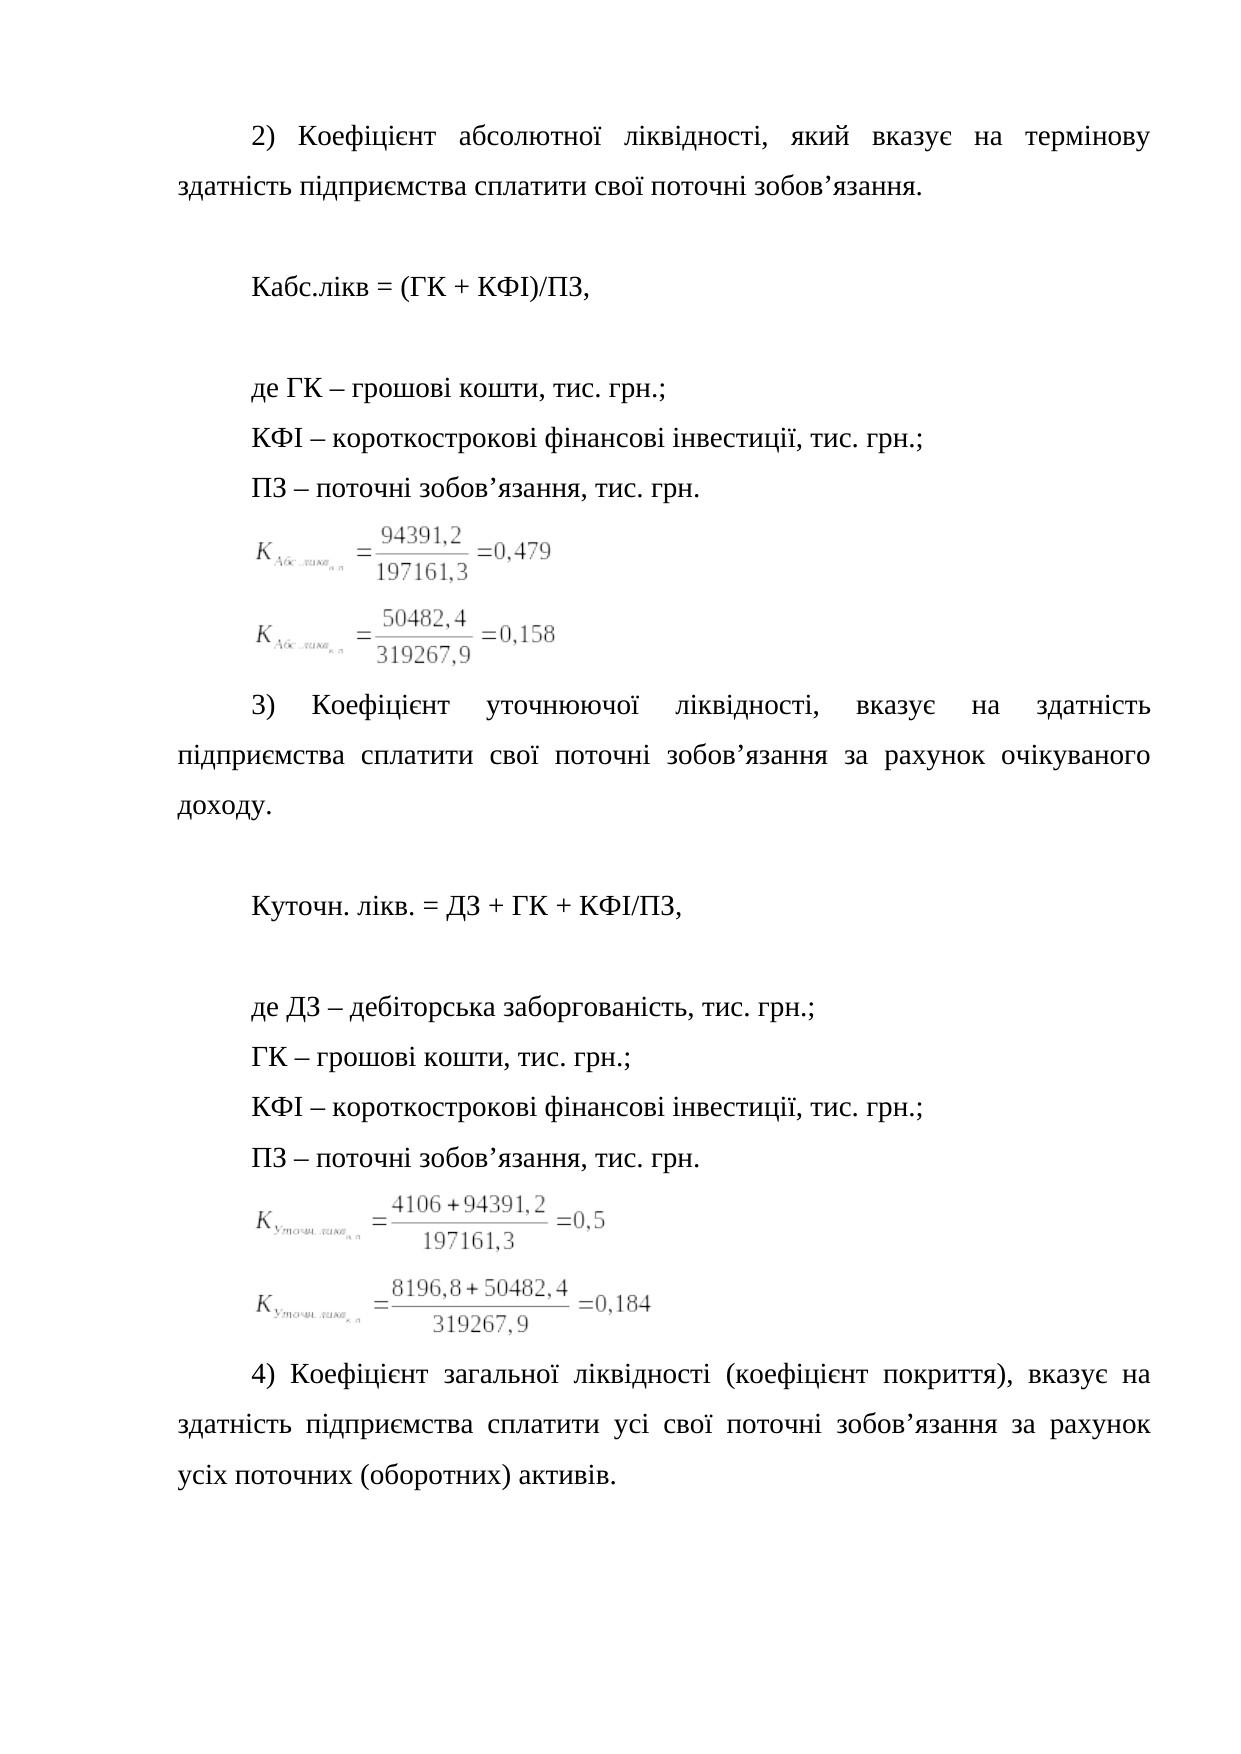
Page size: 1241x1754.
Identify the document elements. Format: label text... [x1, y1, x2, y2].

text 4) Коефіцієнт загальної ліквідності (коефіцієнт покриття), вказує на здатність підприємства сплатити усі свої поточні зобов’язання за рахунок усіх поточних (оборотних) активів. [177, 1356, 1152, 1490]
text Куточн. лікв. = ДЗ + ГК + КФІ/ПЗ, [177, 888, 1152, 922]
text 3) Коефіцієнт уточнюючої ліквідності, вказує на здатність підприємства сплатити свої поточні зобов’язання за рахунок очікуваного доходу. [177, 687, 1152, 821]
text де ДЗ – дебіторська заборгованість, тис. грн.; [177, 989, 1152, 1022]
text ГК – грошові кошти, тис. грн.; [177, 1039, 1152, 1073]
text 2) Коефіцієнт абсолютної ліквідності, який вказує на термінову здатність підприємства сплатити свої поточні зобов’язання. [177, 118, 1152, 202]
text КФІ – короткострокові фінансові інвестиції, тис. грн.; [177, 1089, 1152, 1123]
text КФІ – короткострокові фінансові інвестиції, тис. грн.; [177, 420, 1152, 453]
text де ГК – грошові кошти, тис. грн.; [177, 370, 1152, 403]
text ПЗ – поточні зобов’язання, тис. грн. [177, 1140, 1152, 1173]
text Кабс.лікв = (ГК + КФІ)/ПЗ, [177, 269, 1152, 303]
text ПЗ – поточні зобов’язання, тис. грн. [177, 470, 1152, 504]
